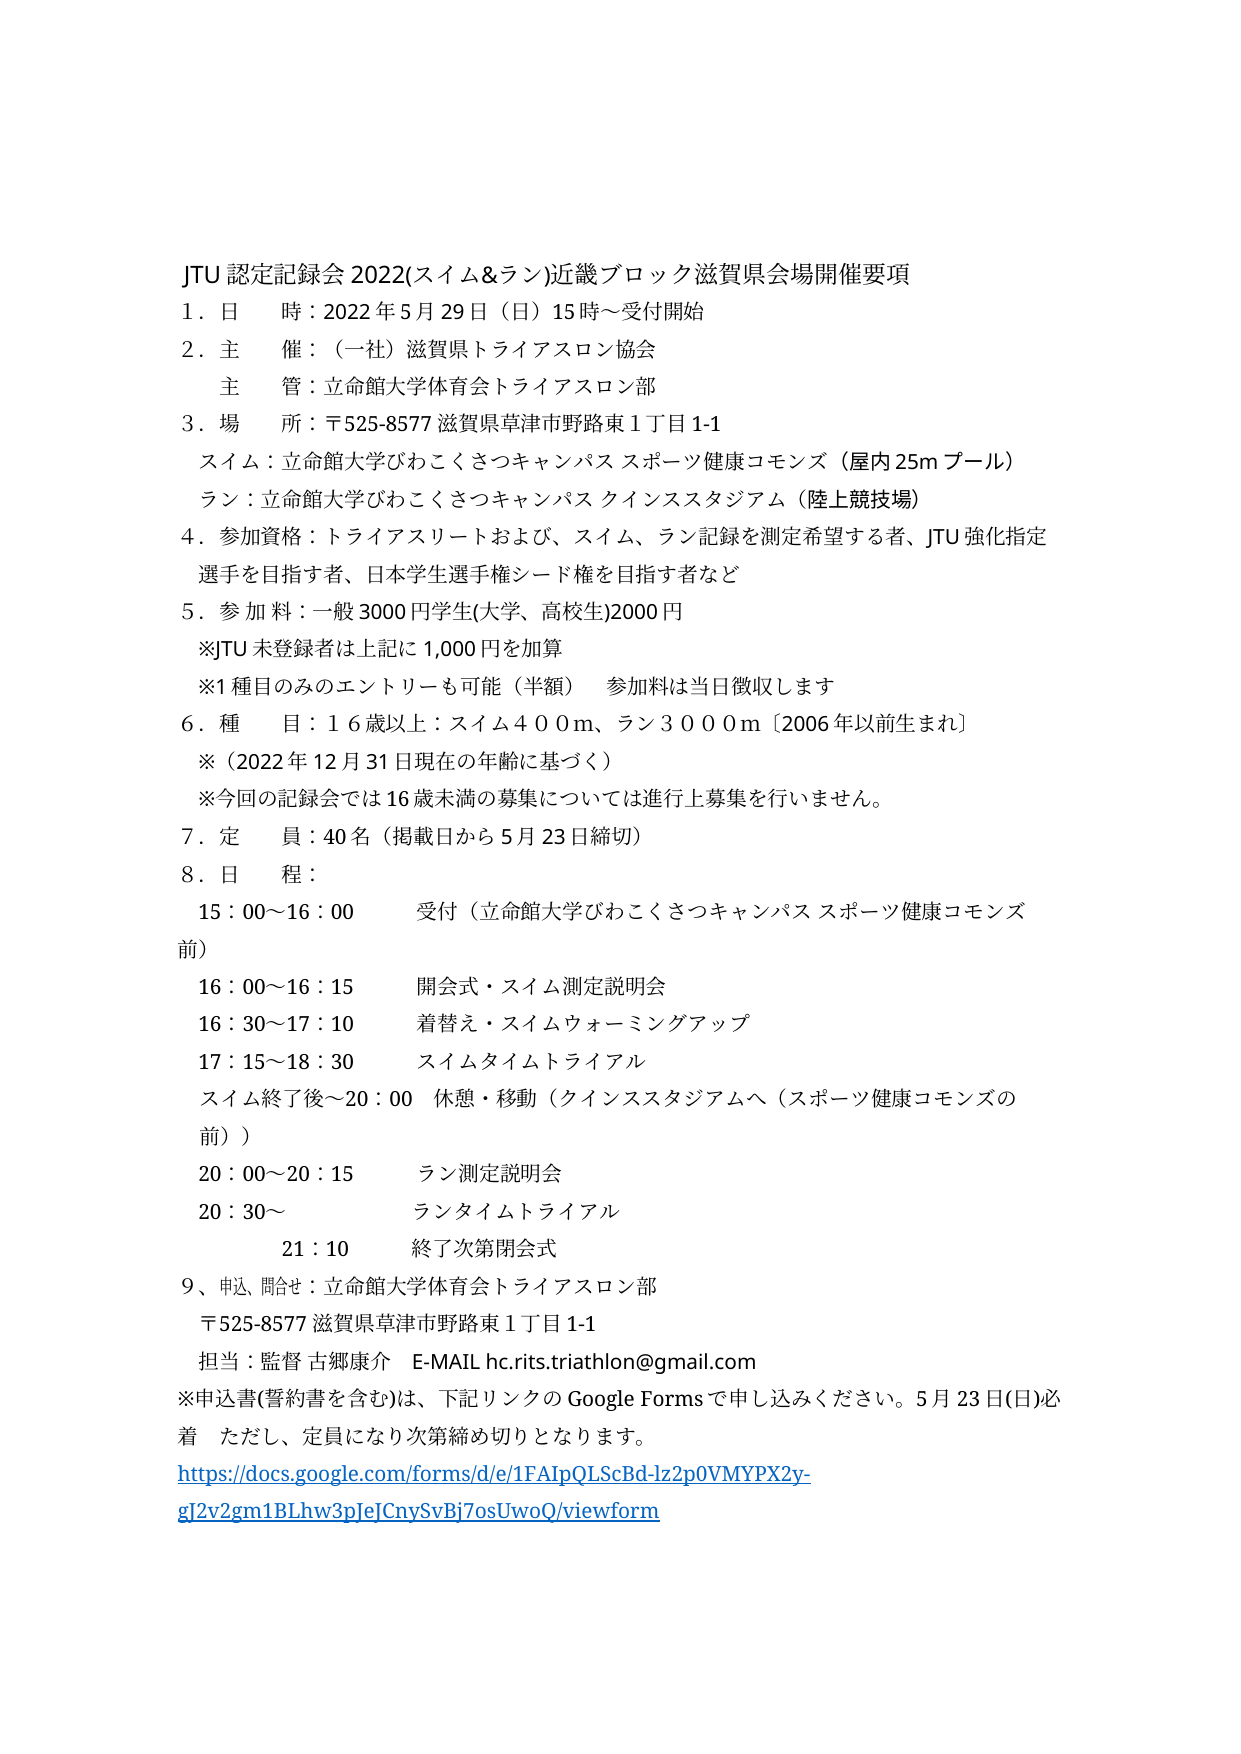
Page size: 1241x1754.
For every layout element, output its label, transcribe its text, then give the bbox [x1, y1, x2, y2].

text ※JTU未登録者は上記に1,000円を加算 [177, 629, 1063, 667]
text 担当：監督 古郷康介 E-MAIL hc.rits.triathlon@gmail.com [177, 1342, 1063, 1379]
text ※今回の記録会では16歳未満の募集については進行上募集を行いません。 [177, 779, 1063, 817]
text 16：00～16：15 開会式・スイム測定説明会 [177, 967, 1063, 1004]
text ３．場 所：〒525-8577 滋賀県草津市野路東１丁目1-1 [177, 404, 1063, 442]
text 16：30～17：10 着替え・スイムウォーミングアップ [177, 1004, 1063, 1042]
text ※1種目のみのエントリーも可能（半額） 参加料は当日徴収します [177, 667, 1063, 704]
text 主 管：立命館大学体育会トライアスロン部 [177, 367, 1063, 404]
text ７．定 員：40名（掲載日から5月23日締切） [177, 817, 1063, 854]
text ９、申込、問合せ：立命館大学体育会トライアスロン部 [177, 1267, 1063, 1304]
text ６．種 目：１６歳以上：スイム４００ｍ、ラン３０００ｍ〔2006年以前生まれ〕 [177, 704, 1063, 742]
text ※申込書(誓約書を含む)は、下記リンクのGoogle Formsで申し込みください。5月23日(日)必着 ただし、定員になり次第締め切りとなります。 [177, 1379, 1063, 1454]
text ４．参加資格：トライアスリートおよび、スイム、ラン記録を測定希望する者、JTU強化指定選手を目指す者、日本学生選手権シード権を目指す者など [177, 517, 1063, 592]
text 15：00～16：00 受付（立命館大学びわこくさつキャンパス スポーツ健康コモンズ前） [177, 892, 1063, 967]
text JTU認定記録会2022(スイム&ラン)近畿ブロック滋賀県会場開催要項 [177, 254, 1063, 292]
text １．日 時：2022年5月29日（日）15時～受付開始 [177, 292, 1063, 329]
text 20：00～20：15 ラン測定説明会 [177, 1154, 1063, 1192]
text ８．日 程： [177, 854, 1063, 892]
text 17：15～18：30 スイムタイムトライアル [177, 1042, 1063, 1079]
text 21：10 終了次第閉会式 [177, 1229, 1063, 1267]
text スイム終了後～20：00 休憩・移動（クインススタジアムへ（スポーツ健康コモンズの前）） [199, 1079, 1063, 1154]
text ２．主 催：（一社）滋賀県トライアスロン協会 [177, 329, 1063, 367]
text ※（2022年12月31日現在の年齢に基づく） [177, 742, 1063, 779]
text スイム：立命館大学びわこくさつキャンパス スポーツ健康コモンズ（屋内25mプール） [177, 442, 1063, 479]
text https://docs.google.com/forms/d/e/1FAIpQLScBd-lz2p0VMYPX2y-gJ2v2gm1BLhw3pJeJCnySvBj7osUwoQ/viewform [177, 1454, 1063, 1529]
text ５．参加料：一般3000円学生(大学、高校生)2000円 [177, 592, 1063, 629]
text ラン：立命館大学びわこくさつキャンパス クインススタジアム（陸上競技場） [177, 479, 1063, 517]
text 20：30～ ランタイムトライアル [177, 1192, 1063, 1229]
text 〒525-8577 滋賀県草津市野路東１丁目1-1 [177, 1304, 1063, 1342]
